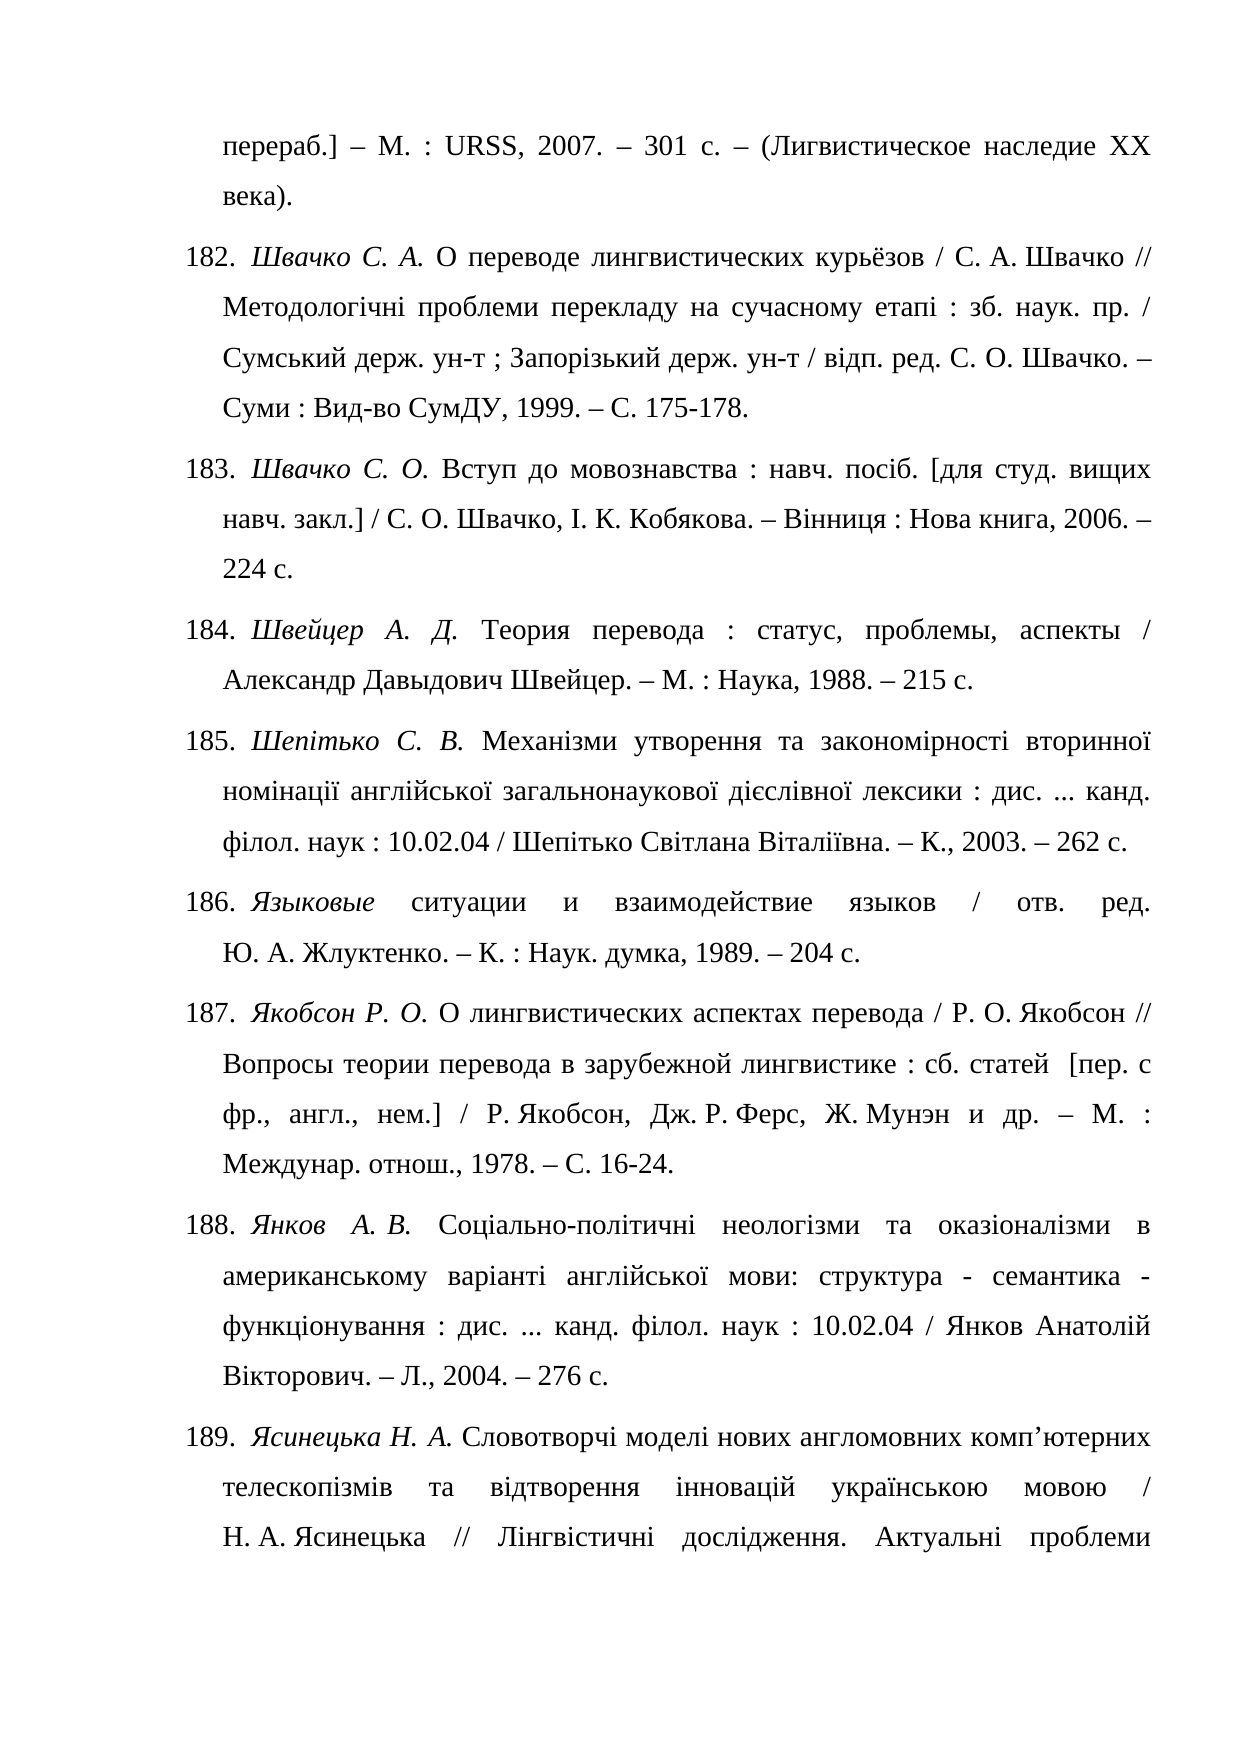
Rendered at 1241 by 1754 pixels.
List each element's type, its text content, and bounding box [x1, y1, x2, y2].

list Швейцер А. Д. Теория перевода : статус, проблемы, аспекты / Александр Давыдович Швейцер. – М. : Наука, 1988. – 215 с. [185, 612, 1152, 696]
list Якобсон Р. О. О лингвистических аспектах перевода / Р. О. Якобсон // Вопросы теории перевода в зарубежной лингвистике : сб. статей [пер. с фр., англ., нем.] / Р. Якобсон, Дж. Р. Ферс, Ж. Мунэн и др. – М. : Междунар. отнош., 1978. – С. 16-24. [185, 996, 1152, 1180]
list Швачко С. О. Вступ до мовознавства : навч. посіб. [для студ. вищих навч. закл.] / С. О. Швачко, І. К. Кобякова. – Вінниця : Нова книга, 2006. – 224 с. [185, 451, 1152, 585]
list Швачко С. А. О переводе лингвистических курьёзов / С. А. Швачко // Методологічні проблеми перекладу на сучасному етапі : зб. наук. пр. / Сумський держ. ун-т ; Запорізький держ. ун-т / відп. ред. С. О. Швачко. – Суми : Вид-во СумДУ, 1999. – С. 175-178. [185, 239, 1152, 424]
list Языковые ситуации и взаимодействие языков / отв. ред. Ю. А. Жлуктенко. – К. : Наук. думка, 1989. – 204 с. [185, 884, 1152, 968]
list Шепітько С. В. Механізми утворення та закономірності вторинної номінації англійської загальнонаукової дієслівної лексики : дис. ... канд. філол. наук : 10.02.04 / Шепітько Світлана Віталіївна. – К., 2003. – 262 с. [185, 723, 1152, 857]
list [185, 1419, 1152, 1553]
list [185, 128, 1152, 212]
list Янков А. В. Соціально-політичні неологізми та оказіоналізми в американському варіанті англійської мови: структура - семантика - функціонування : дис. ... канд. філол. наук : 10.02.04 / Янков Анатолій Вікторович. – Л., 2004. – 276 с. [185, 1207, 1152, 1392]
